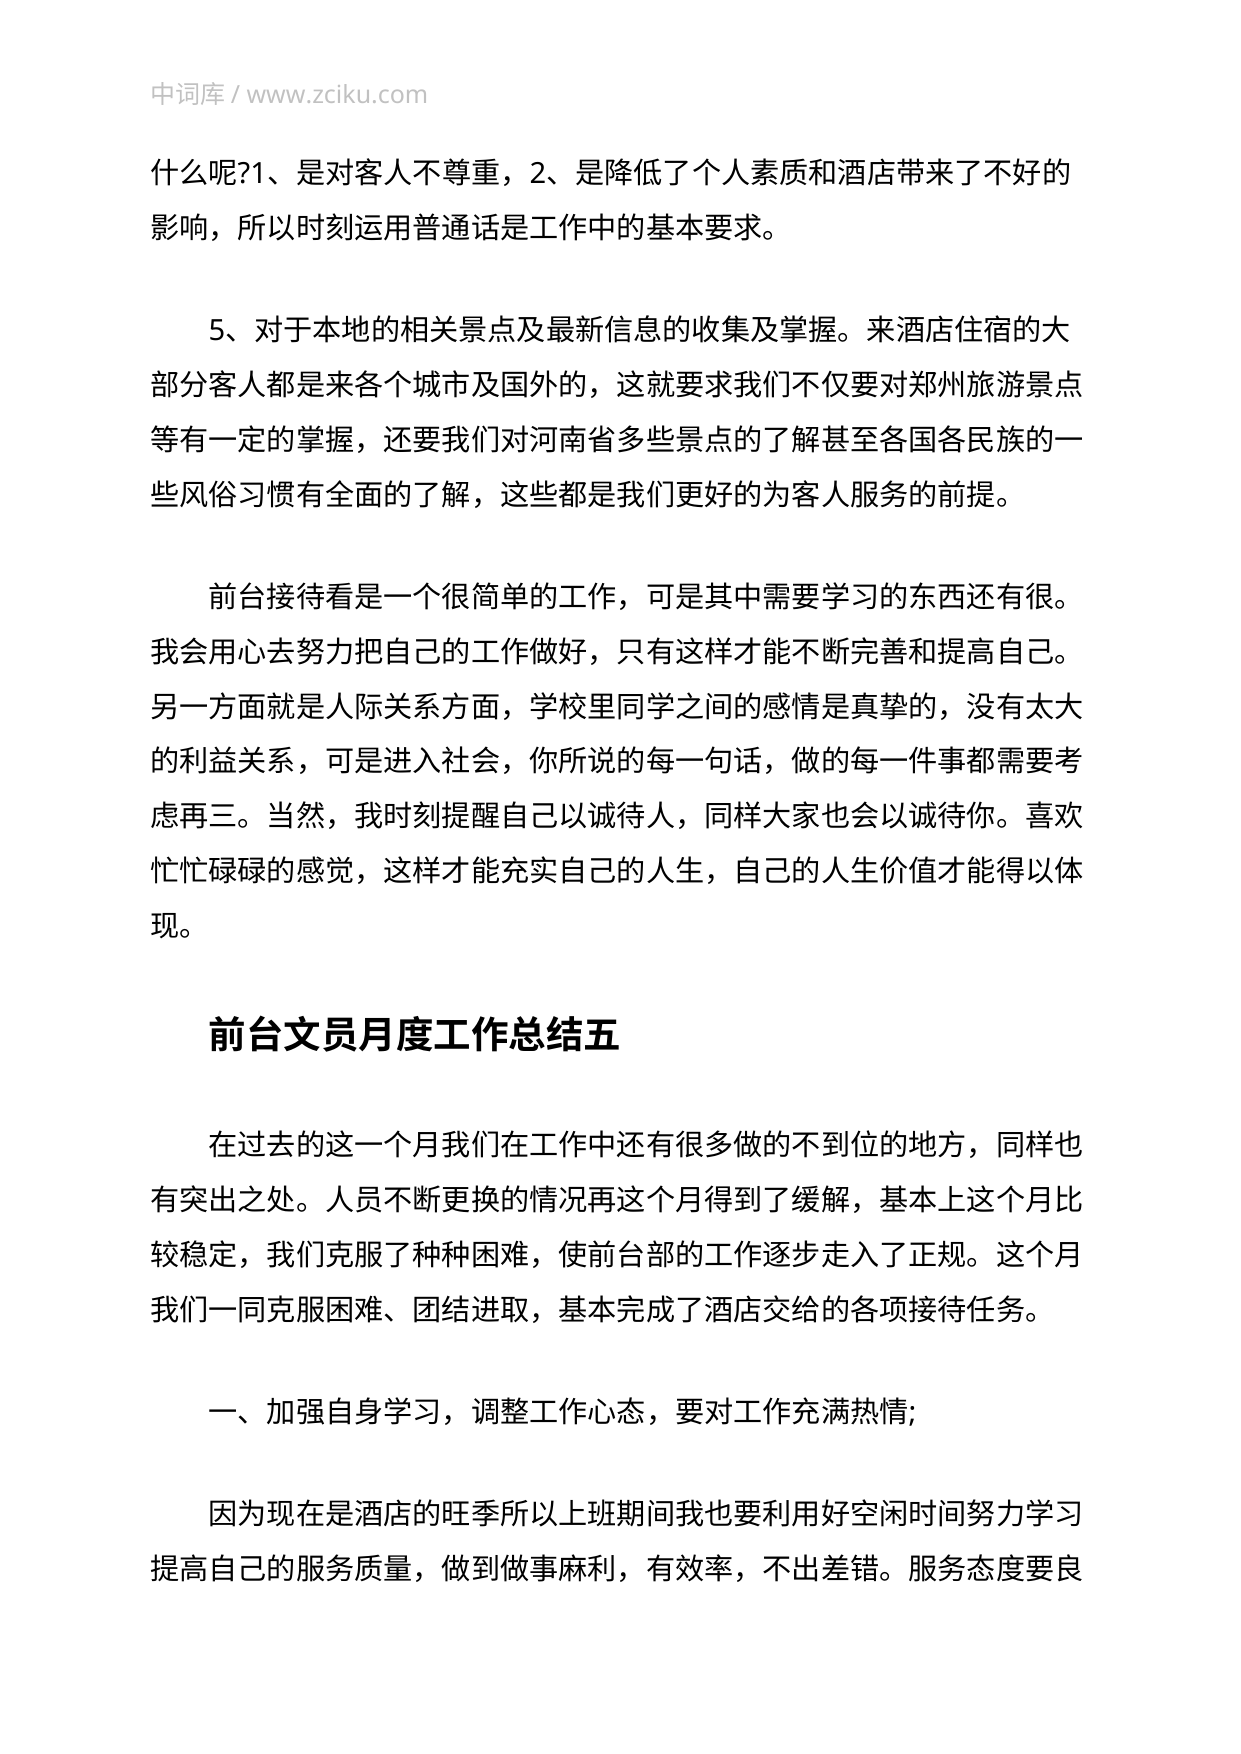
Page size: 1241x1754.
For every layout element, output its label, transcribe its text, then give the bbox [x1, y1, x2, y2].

text 前台文员月度工作总结五 [150, 1004, 1090, 1059]
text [150, 1490, 1090, 1587]
text 一、加强自身学习，调整工作心态，要对工作充满热情; [150, 1388, 1090, 1431]
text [150, 150, 1090, 247]
text 前台接待看是一个很简单的工作，可是其中需要学习的东西还有很。我会用心去努力把自己的工作做好，只有这样才能不断完善和提高自己。另一方面就是人际关系方面，学校里同学之间的感情是真挚的，没有太大的利益关系，可是进入社会，你所说的每一句话，做的每一件事都需要考虑再三。当然，我时刻提醒自己以诚待人，同样大家也会以诚待你。喜欢忙忙碌碌的感觉，这样才能充实自己的人生，自己的人生价值才能得以体现。 [150, 573, 1090, 945]
text 5、对于本地的相关景点及最新信息的收集及掌握。来酒店住宿的大部分客人都是来各个城市及国外的，这就要求我们不仅要对郑州旅游景点等有一定的掌握，还要我们对河南省多些景点的了解甚至各国各民族的一些风俗习惯有全面的了解，这些都是我们更好的为客人服务的前提。 [150, 307, 1090, 514]
text 在过去的这一个月我们在工作中还有很多做的不到位的地方，同样也有突出之处。人员不断更换的情况再这个月得到了缓解，基本上这个月比较稳定，我们克服了种种困难，使前台部的工作逐步走入了正规。这个月我们一同克服困难、团结进取，基本完成了酒店交给的各项接待任务。 [150, 1122, 1090, 1329]
